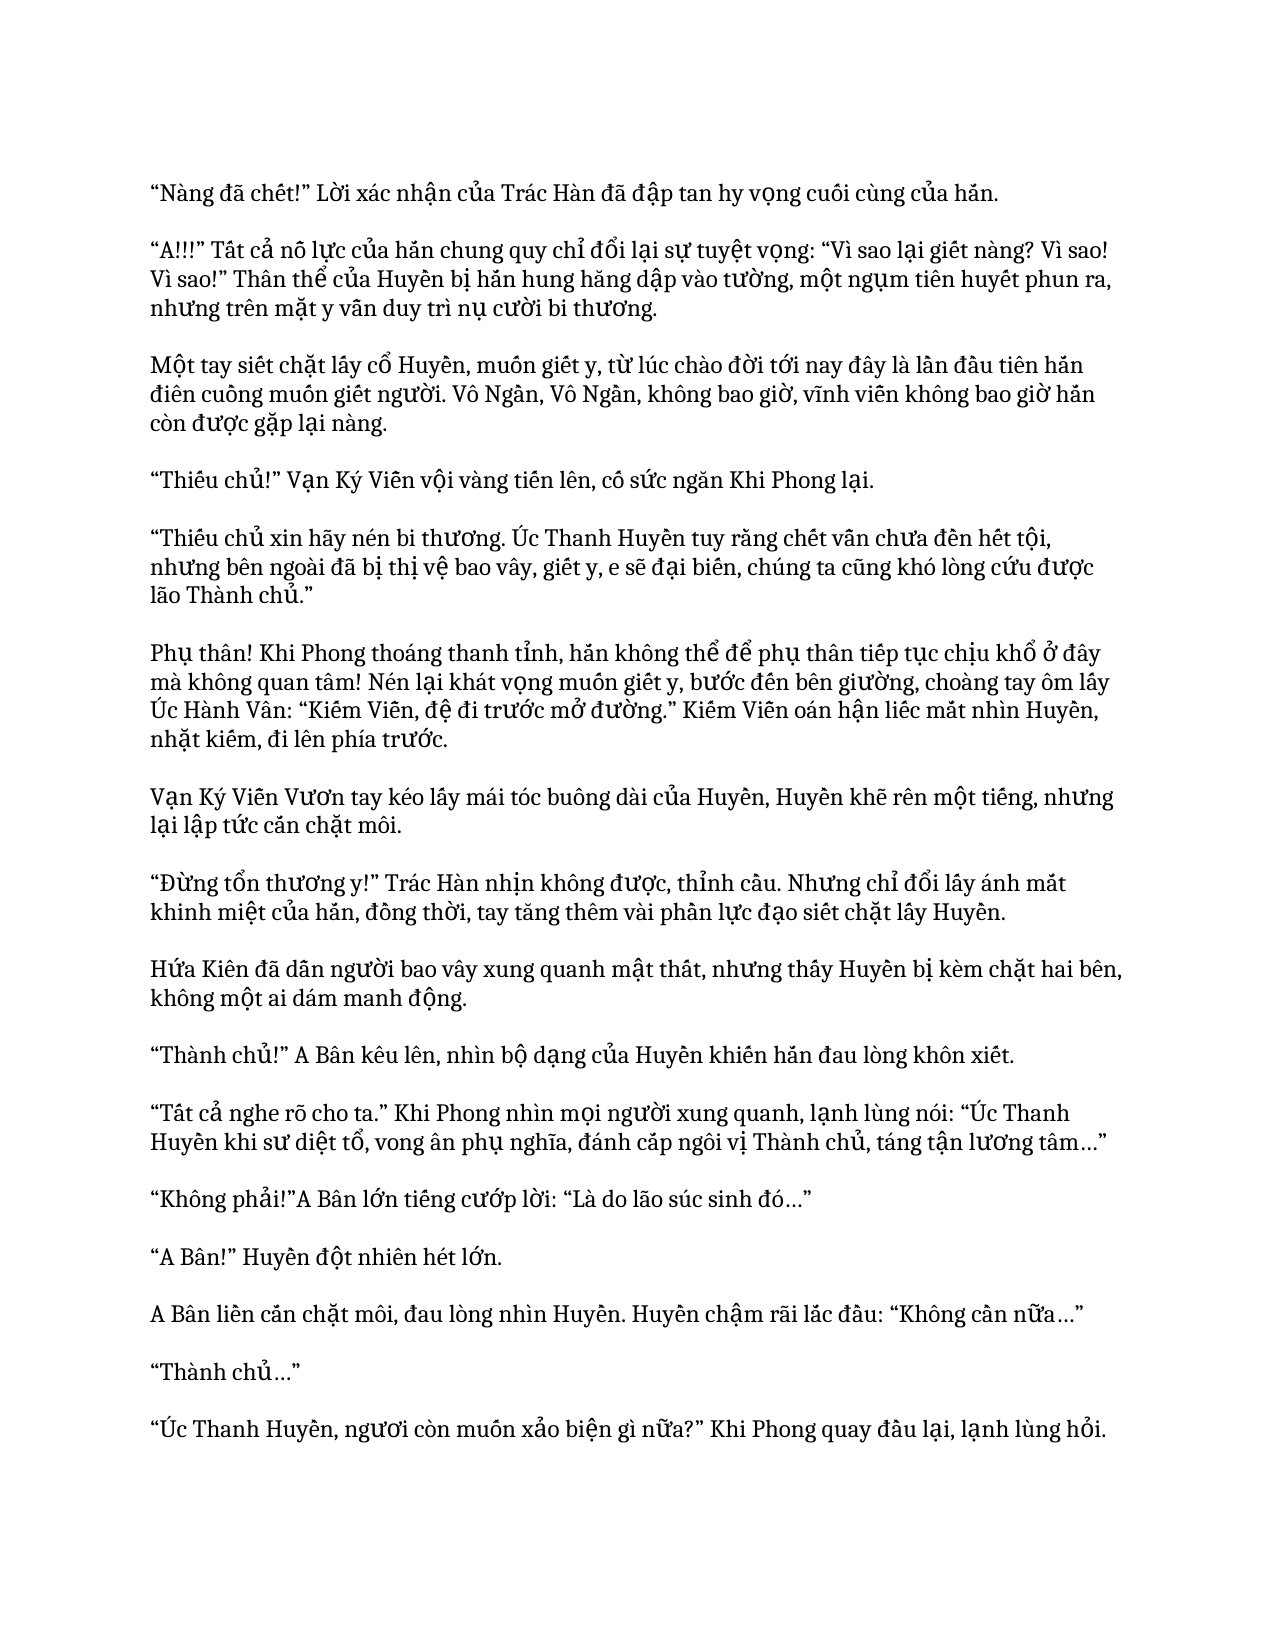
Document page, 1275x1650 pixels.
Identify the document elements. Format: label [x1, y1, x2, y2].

text [150, 150, 1125, 1472]
